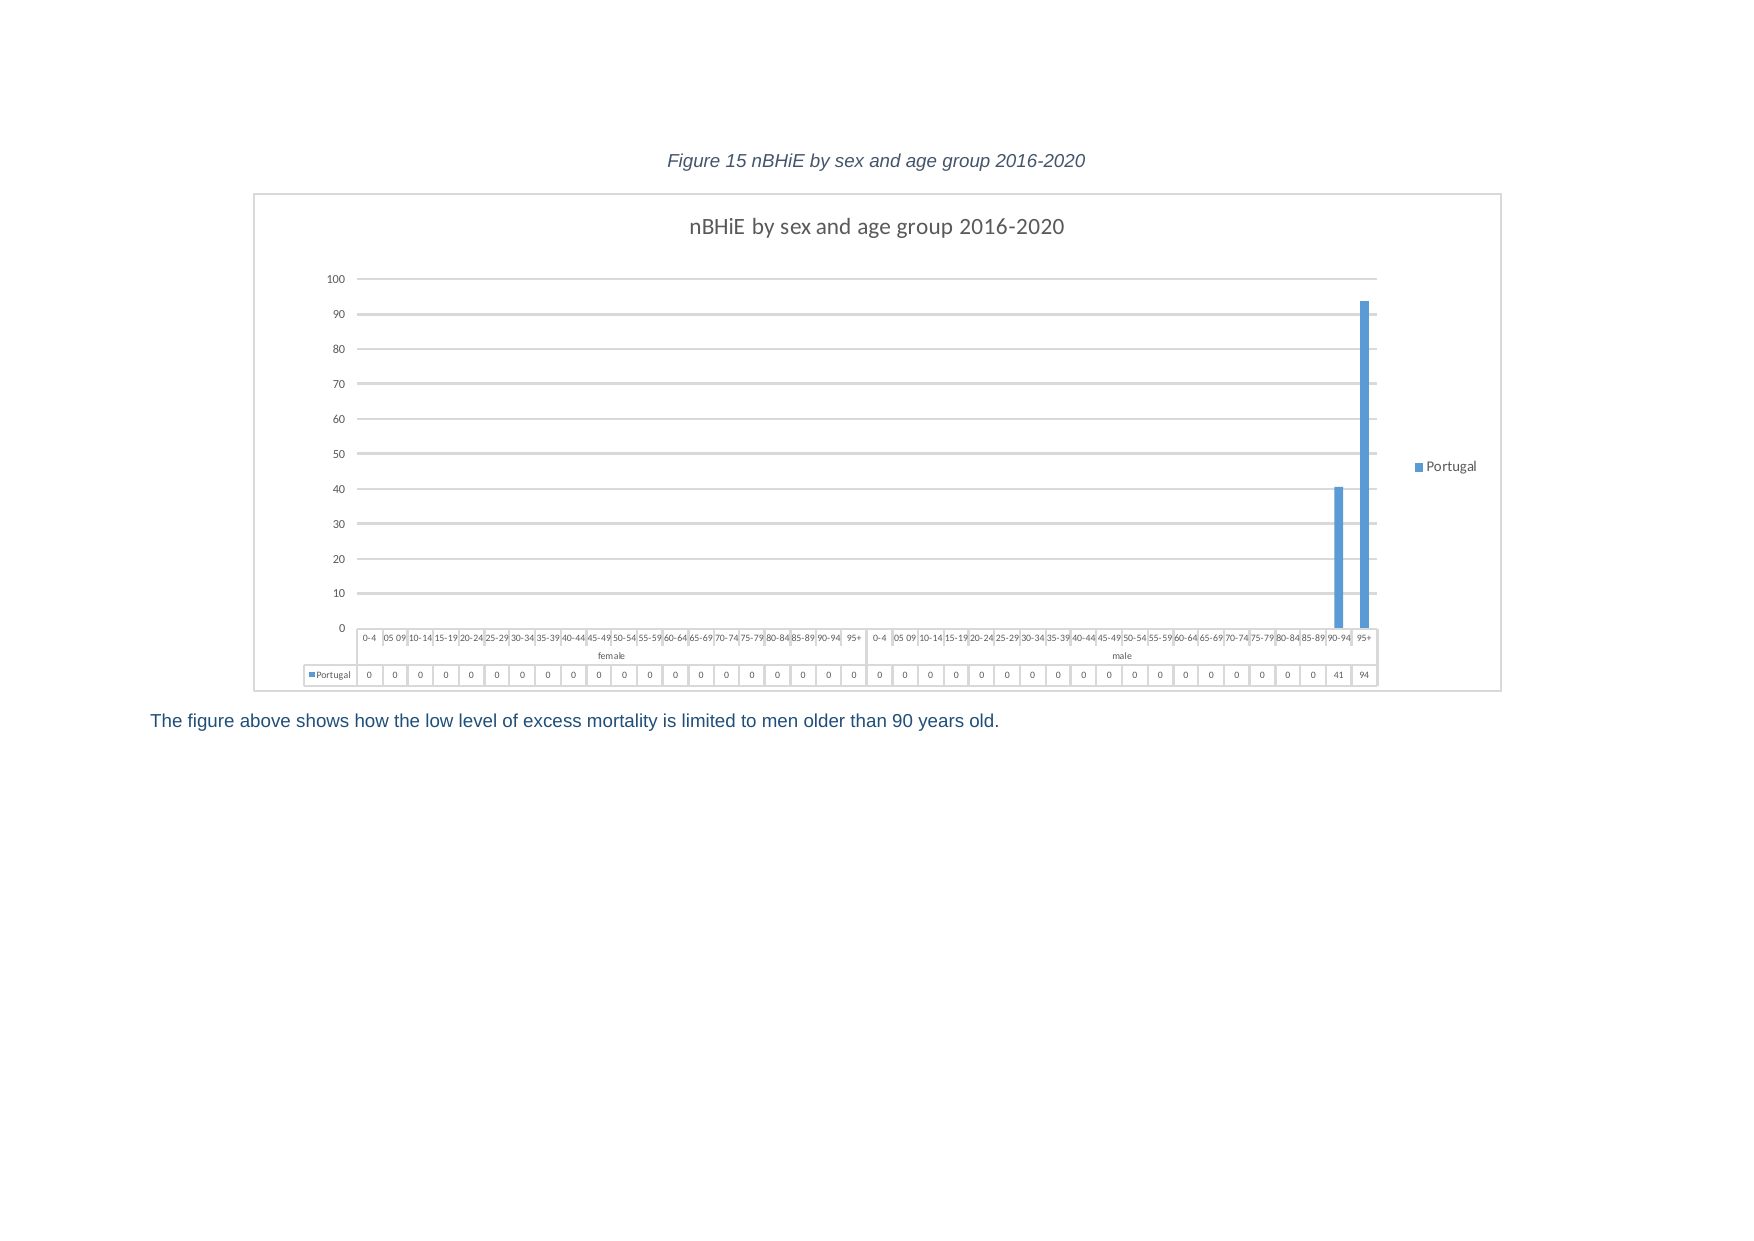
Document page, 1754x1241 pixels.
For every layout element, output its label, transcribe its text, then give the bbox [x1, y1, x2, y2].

text The figure above shows how the low level of excess mortality is limited to men older than 90 years old. [150, 710, 1604, 731]
